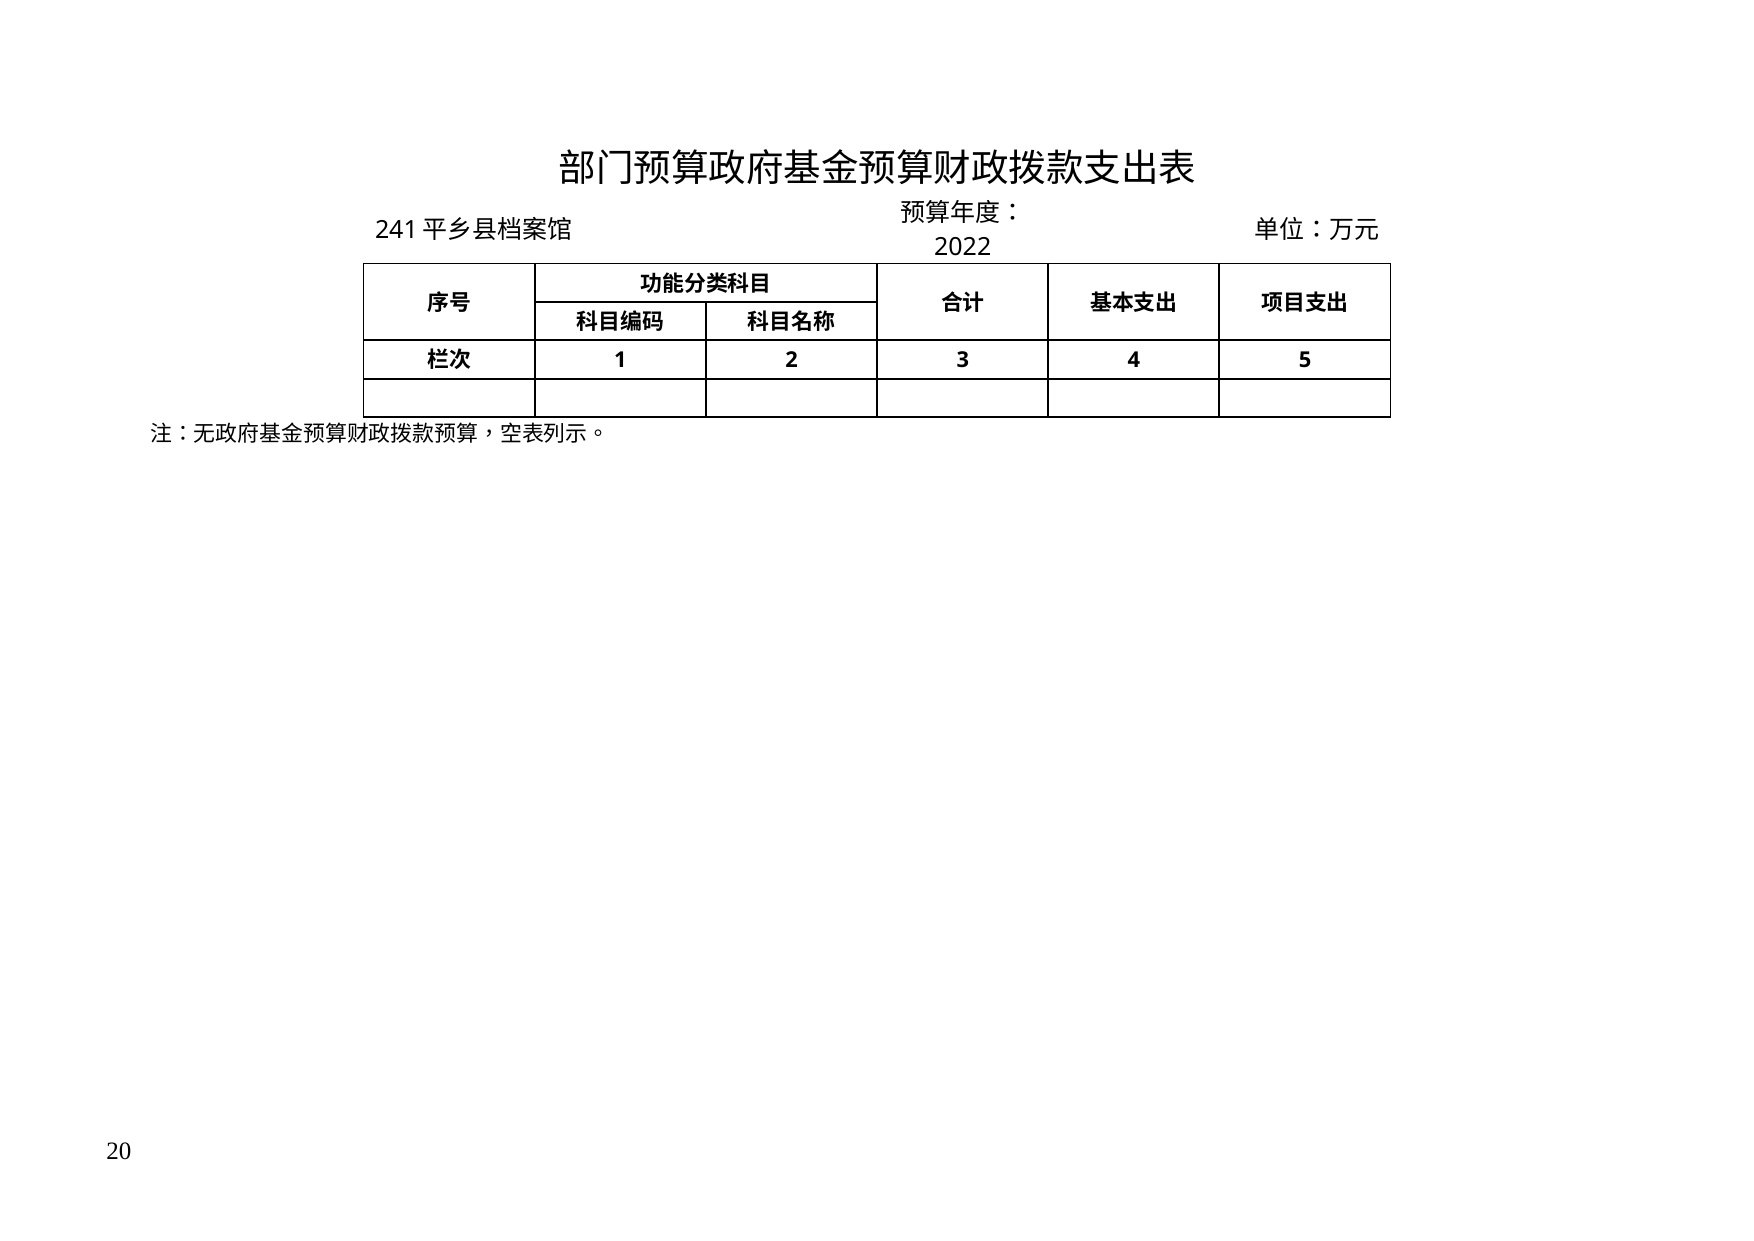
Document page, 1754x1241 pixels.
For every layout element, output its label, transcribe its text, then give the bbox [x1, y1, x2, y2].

table_cell 科目名称 [707, 303, 876, 339]
table_cell 4 [1049, 341, 1218, 378]
table_cell 3 [878, 341, 1047, 378]
table_cell 合计 [878, 264, 1047, 339]
table_header 241平乡县档案馆 [364, 195, 876, 262]
table_cell 项目支出 [1220, 264, 1390, 339]
table_cell 1 [536, 341, 705, 378]
table_cell 5 [1220, 341, 1390, 378]
table_cell [364, 380, 534, 416]
table_cell 科目编码 [536, 303, 705, 339]
table_cell [878, 380, 1047, 416]
table_cell 2 [707, 341, 876, 378]
table_header 单位：万元 [1049, 195, 1390, 262]
text 部门预算政府基金预算财政拨款支出表 [106, 142, 1648, 193]
table_cell 栏次 [364, 341, 534, 378]
text 注：无政府基金预算财政拨款预算，空表列示。 [106, 418, 1648, 448]
table_cell 基本支出 [1049, 264, 1218, 339]
table_cell [1220, 380, 1390, 416]
table_cell [1049, 380, 1218, 416]
table_cell [707, 380, 876, 416]
table_cell 序号 [364, 264, 534, 339]
table_header 预算年度：2022 [878, 195, 1047, 262]
table_cell [536, 380, 705, 416]
table_cell 功能分类科目 [536, 264, 876, 301]
